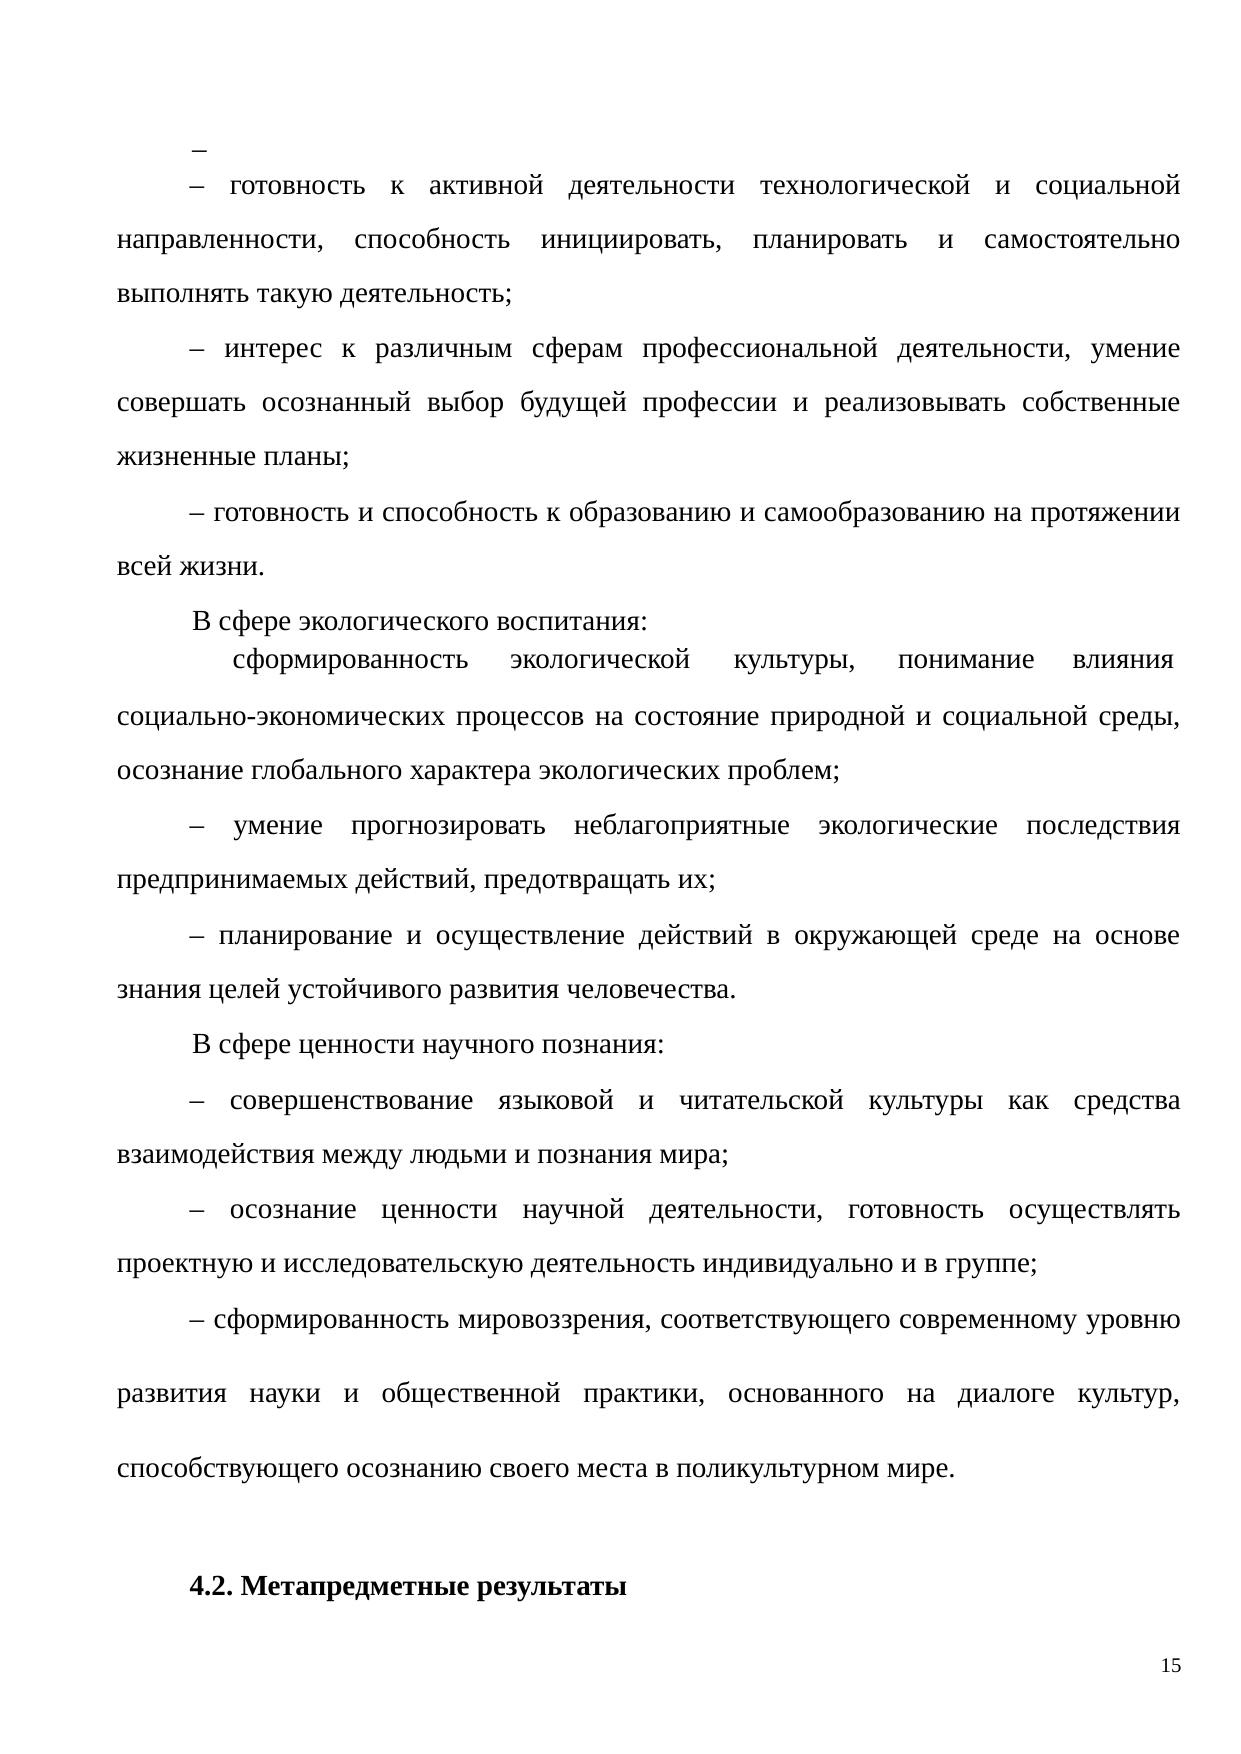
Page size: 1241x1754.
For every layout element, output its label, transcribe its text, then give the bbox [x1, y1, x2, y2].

text В сфере экологического воспитания: [192, 603, 1181, 637]
text ‒ совершенствование языковой и читательской культуры как средства взаимодействия между людьми и познания мира; [117, 1082, 1181, 1170]
text сформированность экологической культуры, понимание влияния [118, 641, 1182, 675]
text ‒ готовность к активной деятельности технологической и социальной направленности, способность инициировать, планировать и самостоятельно выполнять такую деятельность; [117, 167, 1181, 309]
text ‒ интерес к различным сферам профессиональной деятельности, умение совершать осознанный выбор будущей профессии и реализовывать собственные жизненные планы; [117, 331, 1181, 472]
text ‒ сформированность мировоззрения, соответствующего современному уровню развития науки и общественной практики, основанного на диалоге культур, способствующего осознанию своего места в поликультурном мире. [117, 1301, 1181, 1483]
text ‒ готовность и способность к образованию и самообразованию на протяжении всей жизни. [117, 494, 1181, 582]
text ‒ планирование и осуществление действий в окружающей среде на основе знания целей устойчивого развития человечества. [117, 917, 1181, 1004]
text В сфере ценности научного познания: [192, 1026, 1181, 1060]
text ‒ осознание ценности научной деятельности, готовность осуществлять проектную и исследовательскую деятельность индивидуально и в группе; [117, 1192, 1181, 1279]
text 4.2. Метапредметные результаты [117, 1568, 1181, 1601]
text социально-экономических процессов на состояние природной и социальной среды, осознание глобального характера экологических проблем; [117, 698, 1181, 785]
text ‒ умение прогнозировать неблагоприятные экологические последствия предпринимаемых действий, предотвращать их; [117, 807, 1181, 895]
